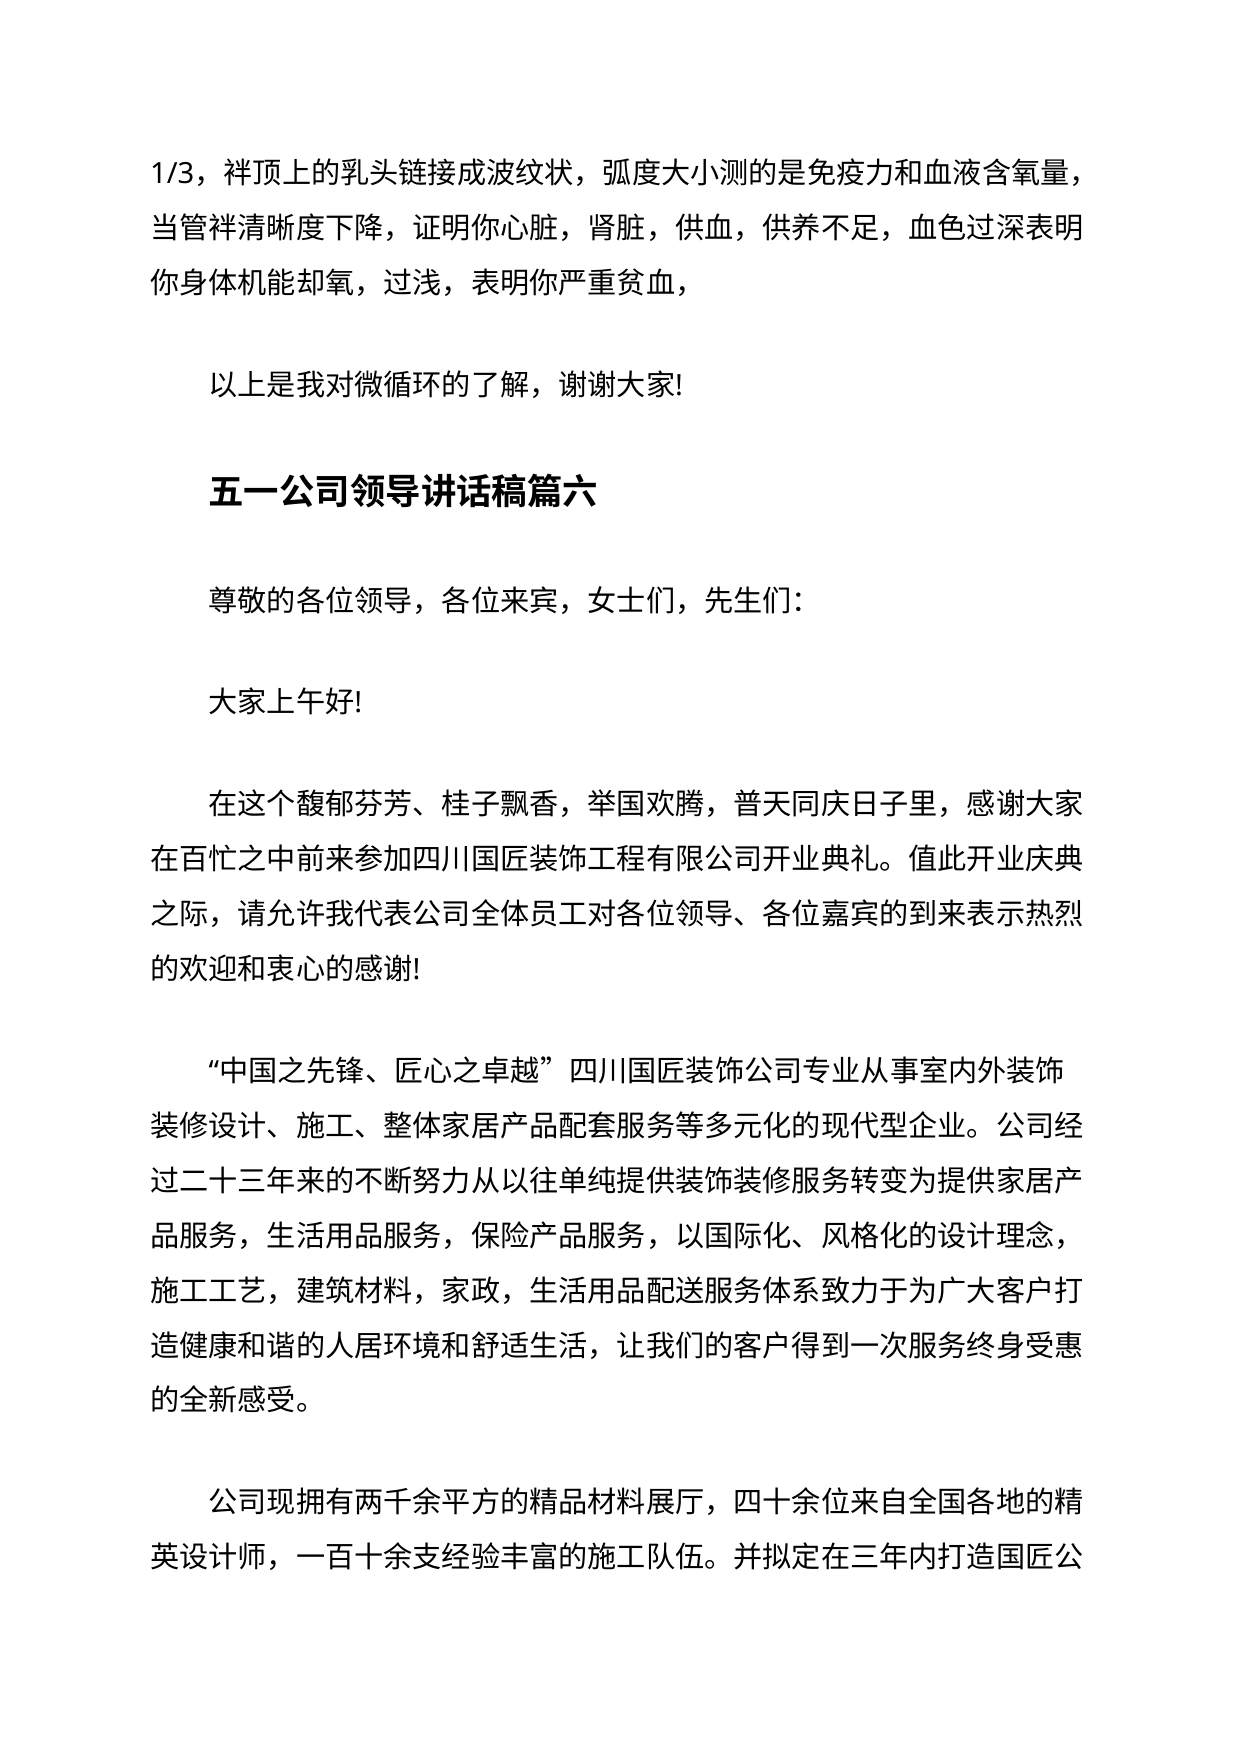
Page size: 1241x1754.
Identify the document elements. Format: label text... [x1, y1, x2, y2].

text 尊敬的各位领导，各位来宾，女士们，先生们： [150, 577, 1090, 619]
text “中国之先锋、匠心之卓越”四川国匠装饰公司专业从事室内外装饰装修设计、施工、整体家居产品配套服务等多元化的现代型企业。公司经过二十三年来的不断努力从以往单纯提供装饰装修服务转变为提供家居产品服务，生活用品服务，保险产品服务，以国际化、风格化的设计理念，施工工艺，建筑材料，家政，生活用品配送服务体系致力于为广大客户打造健康和谐的人居环境和舒适生活，让我们的客户得到一次服务终身受惠的全新感受。 [150, 1047, 1090, 1419]
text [150, 150, 1090, 302]
text 大家上午好! [150, 679, 1090, 721]
text 以上是我对微循环的了解，谢谢大家! [150, 362, 1090, 404]
text 在这个馥郁芬芳、桂子飘香，举国欢腾，普天同庆日子里，感谢大家在百忙之中前来参加四川国匠装饰工程有限公司开业典礼。值此开业庆典之际，请允许我代表公司全体员工对各位领导、各位嘉宾的到来表示热烈的欢迎和衷心的感谢! [150, 781, 1090, 988]
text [150, 1479, 1090, 1576]
text 五一公司领导讲话稿篇六 [150, 464, 1090, 515]
